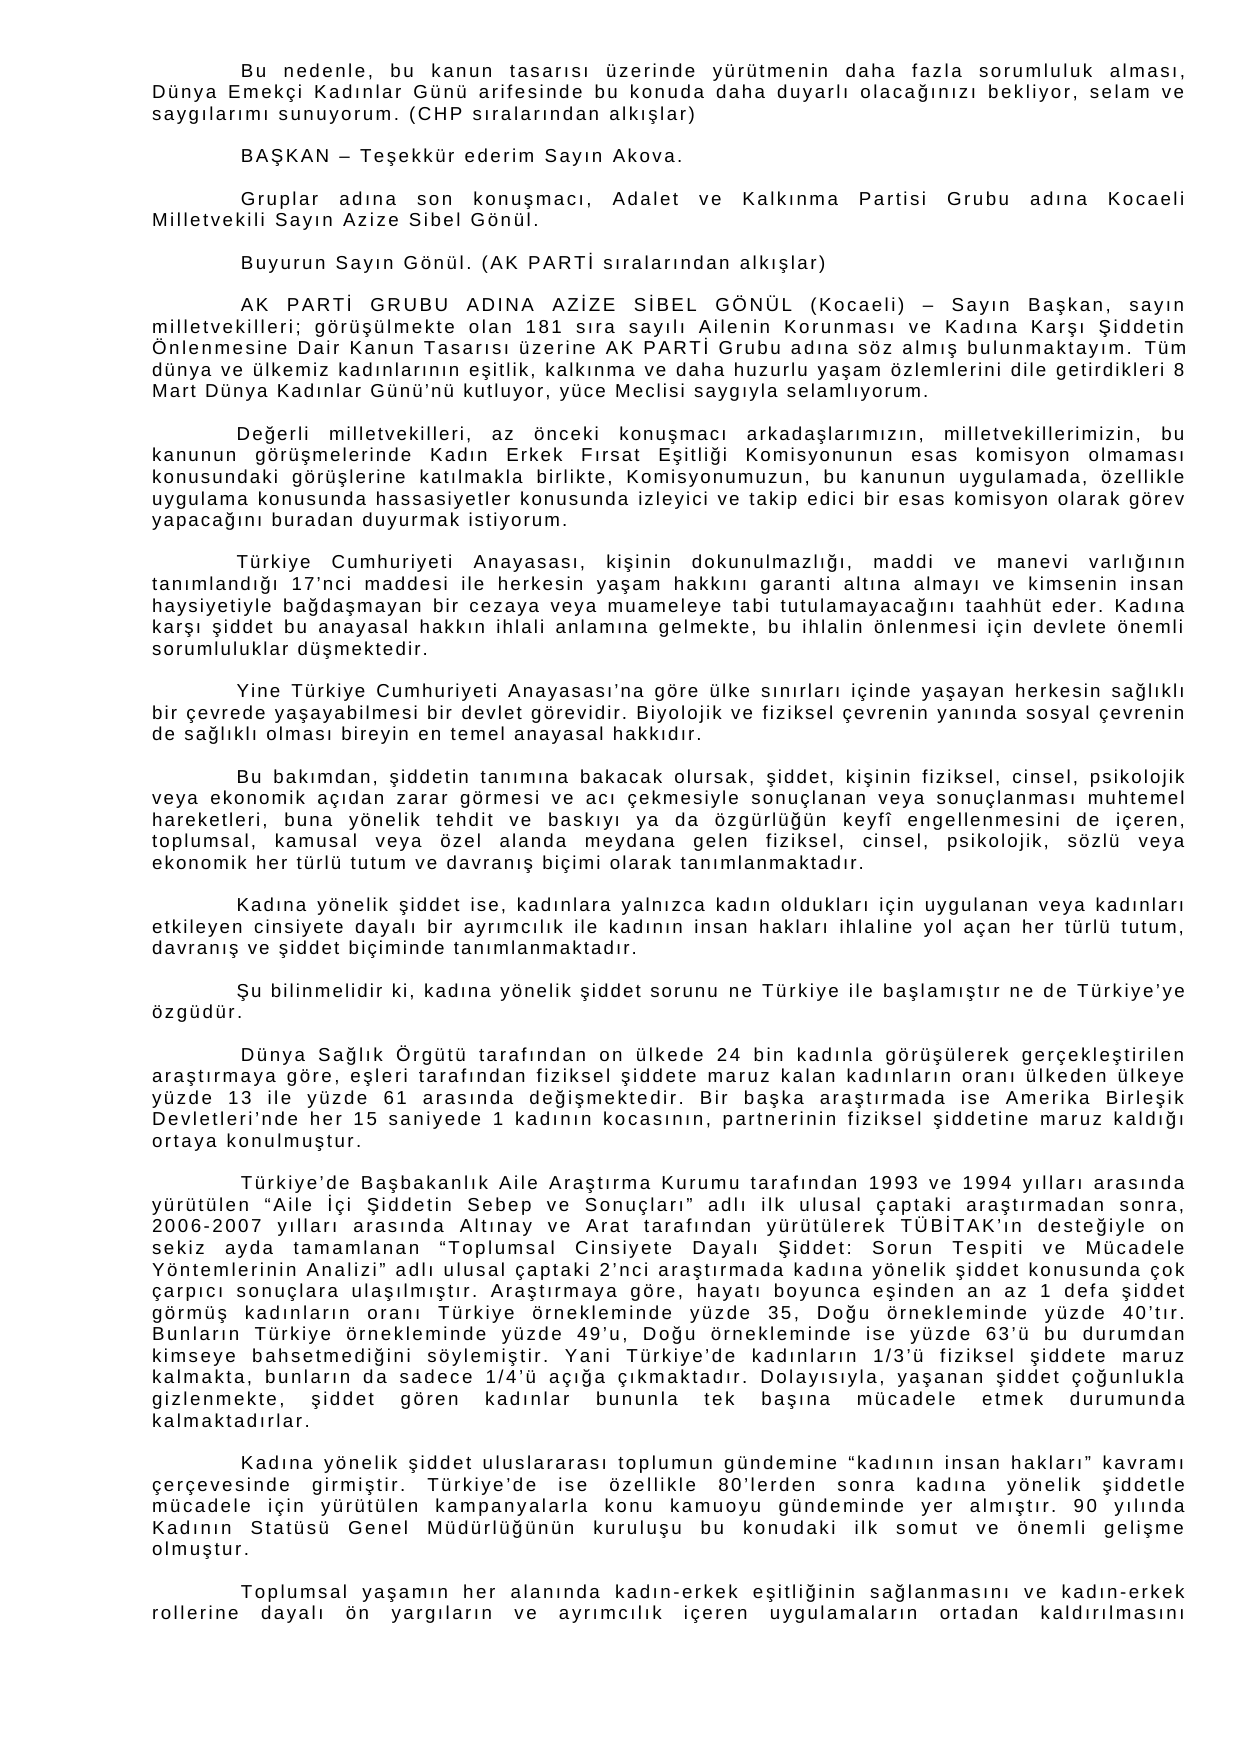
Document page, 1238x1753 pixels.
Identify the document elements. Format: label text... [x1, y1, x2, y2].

text Şu bilinmelidir ki, kadına yönelik şiddet sorunu ne Türkiye ile başlamıştır ne de Türkiye’ye özgüdür. [152, 979, 1186, 1023]
text Değerli milletvekilleri, az önceki konuşmacı arkadaşlarımızın, milletvekillerimizin, bu kanunun görüşmelerinde Kadın Erkek Fırsat Eşitliği Komisyonunun esas komisyon olmaması konusundaki görüşlerine katılmakla birlikte, Komisyonumuzun, bu kanunun uygulamada, özellikle uygulama konusunda hassasiyetler konusunda izleyici ve takip edici bir esas komisyon olarak görev yapacağını buradan duyurmak istiyorum. [152, 423, 1186, 530]
text Dünya Sağlık Örgütü tarafından on ülkede 24 bin kadınla görüşülerek gerçekleştirilen araştırmaya göre, eşleri tarafından fiziksel şiddete maruz kalan kadınların oranı ülkeden ülkeye yüzde 13 ile yüzde 61 arasında değişmektedir. Bir başka araştırmada ise Amerika Birleşik Devletleri’nde her 15 saniyede 1 kadının kocasının, partnerinin fiziksel şiddetine maruz kaldığı ortaya konulmuştur. [152, 1043, 1186, 1151]
text Kadına yönelik şiddet uluslararası toplumun gündemine “kadının insan hakları” kavramı çerçevesinde girmiştir. Türkiye’de ise özellikle 80’lerden sonra kadına yönelik şiddetle mücadele için yürütülen kampanyalarla konu kamuoyu gündeminde yer almıştır. 90 yılında Kadının Statüsü Genel Müdürlüğünün kuruluşu bu konudaki ilk somut ve önemli gelişme olmuştur. [152, 1452, 1186, 1559]
text Yine Türkiye Cumhuriyeti Anayasası’na göre ülke sınırları içinde yaşayan herkesin sağlıklı bir çevrede yaşayabilmesi bir devlet görevidir. Biyolojik ve fiziksel çevrenin yanında sosyal çevrenin de sağlıklı olması bireyin en temel anayasal hakkıdır. [152, 680, 1186, 744]
text AK PARTİ GRUBU ADINA AZİZE SİBEL GÖNÜL (Kocaeli) – Sayın Başkan, sayın milletvekilleri; görüşülmekte olan 181 sıra sayılı Ailenin Korunması ve Kadına Karşı Şiddetin Önlenmesine Dair Kanun Tasarısı üzerine AK PARTİ Grubu adına söz almış bulunmaktayım. Tüm dünya ve ülkemiz kadınlarının eşitlik, kalkınma ve daha huzurlu yaşam özlemlerini dile getirdikleri 8 Mart Dünya Kadınlar Günü’nü kutluyor, yüce Meclisi saygıyla selamlıyorum. [152, 294, 1186, 402]
text BAŞKAN – Teşekkür ederim Sayın Akova. [152, 145, 1186, 167]
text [152, 1580, 1186, 1623]
text Türkiye’de Başbakanlık Aile Araştırma Kurumu tarafından 1993 ve 1994 yılları arasında yürütülen “Aile İçi Şiddetin Sebep ve Sonuçları” adlı ilk ulusal çaptaki araştırmadan sonra, 2006-2007 yılları arasında Altınay ve Arat tarafından yürütülerek TÜBİTAK’ın desteğiyle on sekiz ayda tamamlanan “Toplumsal Cinsiyete Dayalı Şiddet: Sorun Tespiti ve Mücadele Yöntemlerinin Analizi” adlı ulusal çaptaki 2’nci araştırmada kadına yönelik şiddet konusunda çok çarpıcı sonuçlara ulaşılmıştır. Araştırmaya göre, hayatı boyunca eşinden an az 1 defa şiddet görmüş kadınların oranı Türkiye örnekleminde yüzde 35, Doğu örnekleminde yüzde 40’tır. Bunların Türkiye örnekleminde yüzde 49’u, Doğu örnekleminde ise yüzde 63’ü bu durumdan kimseye bahsetmediğini söylemiştir. Yani Türkiye’de kadınların 1/3’ü fiziksel şiddete maruz kalmakta, bunların da sadece 1/4’ü açığa çıkmaktadır. Dolayısıyla, yaşanan şiddet çoğunlukla gizlenmekte, şiddet gören kadınlar bununla tek başına mücadele etmek durumunda kalmaktadırlar. [152, 1172, 1186, 1431]
text Bu bakımdan, şiddetin tanımına bakacak olursak, şiddet, kişinin fiziksel, cinsel, psikolojik veya ekonomik açıdan zarar görmesi ve acı çekmesiyle sonuçlanan veya sonuçlanması muhtemel hareketleri, buna yönelik tehdit ve baskıyı ya da özgürlüğün keyfî engellenmesini de içeren, toplumsal, kamusal veya özel alanda meydana gelen fiziksel, cinsel, psikolojik, sözlü veya ekonomik her türlü tutum ve davranış biçimi olarak tanımlanmaktadır. [152, 765, 1186, 873]
text Kadına yönelik şiddet ise, kadınlara yalnızca kadın oldukları için uygulanan veya kadınları etkileyen cinsiyete dayalı bir ayrımcılık ile kadının insan hakları ihlaline yol açan her türlü tutum, davranış ve şiddet biçiminde tanımlanmaktadır. [152, 894, 1186, 959]
text Bu nedenle, bu kanun tasarısı üzerinde yürütmenin daha fazla sorumluluk alması, Dünya Emekçi Kadınlar Günü arifesinde bu konuda daha duyarlı olacağınızı bekliyor, selam ve saygılarımı sunuyorum. (CHP sıralarından alkışlar) [152, 60, 1186, 124]
text Gruplar adına son konuşmacı, Adalet ve Kalkınma Partisi Grubu adına Kocaeli Milletvekili Sayın Azize Sibel Gönül. [152, 188, 1186, 231]
text Türkiye Cumhuriyeti Anayasası, kişinin dokunulmazlığı, maddi ve manevi varlığının tanımlandığı 17’nci maddesi ile herkesin yaşam hakkını garanti altına almayı ve kimsenin insan haysiyetiyle bağdaşmayan bir cezaya veya muameleye tabi tutulamayacağını taahhüt eder. Kadına karşı şiddet bu anayasal hakkın ihlali anlamına gelmekte, bu ihlalin önlenmesi için devlete önemli sorumluluklar düşmektedir. [152, 551, 1186, 659]
text Buyurun Sayın Gönül. (AK PARTİ sıralarından alkışlar) [152, 252, 1186, 273]
